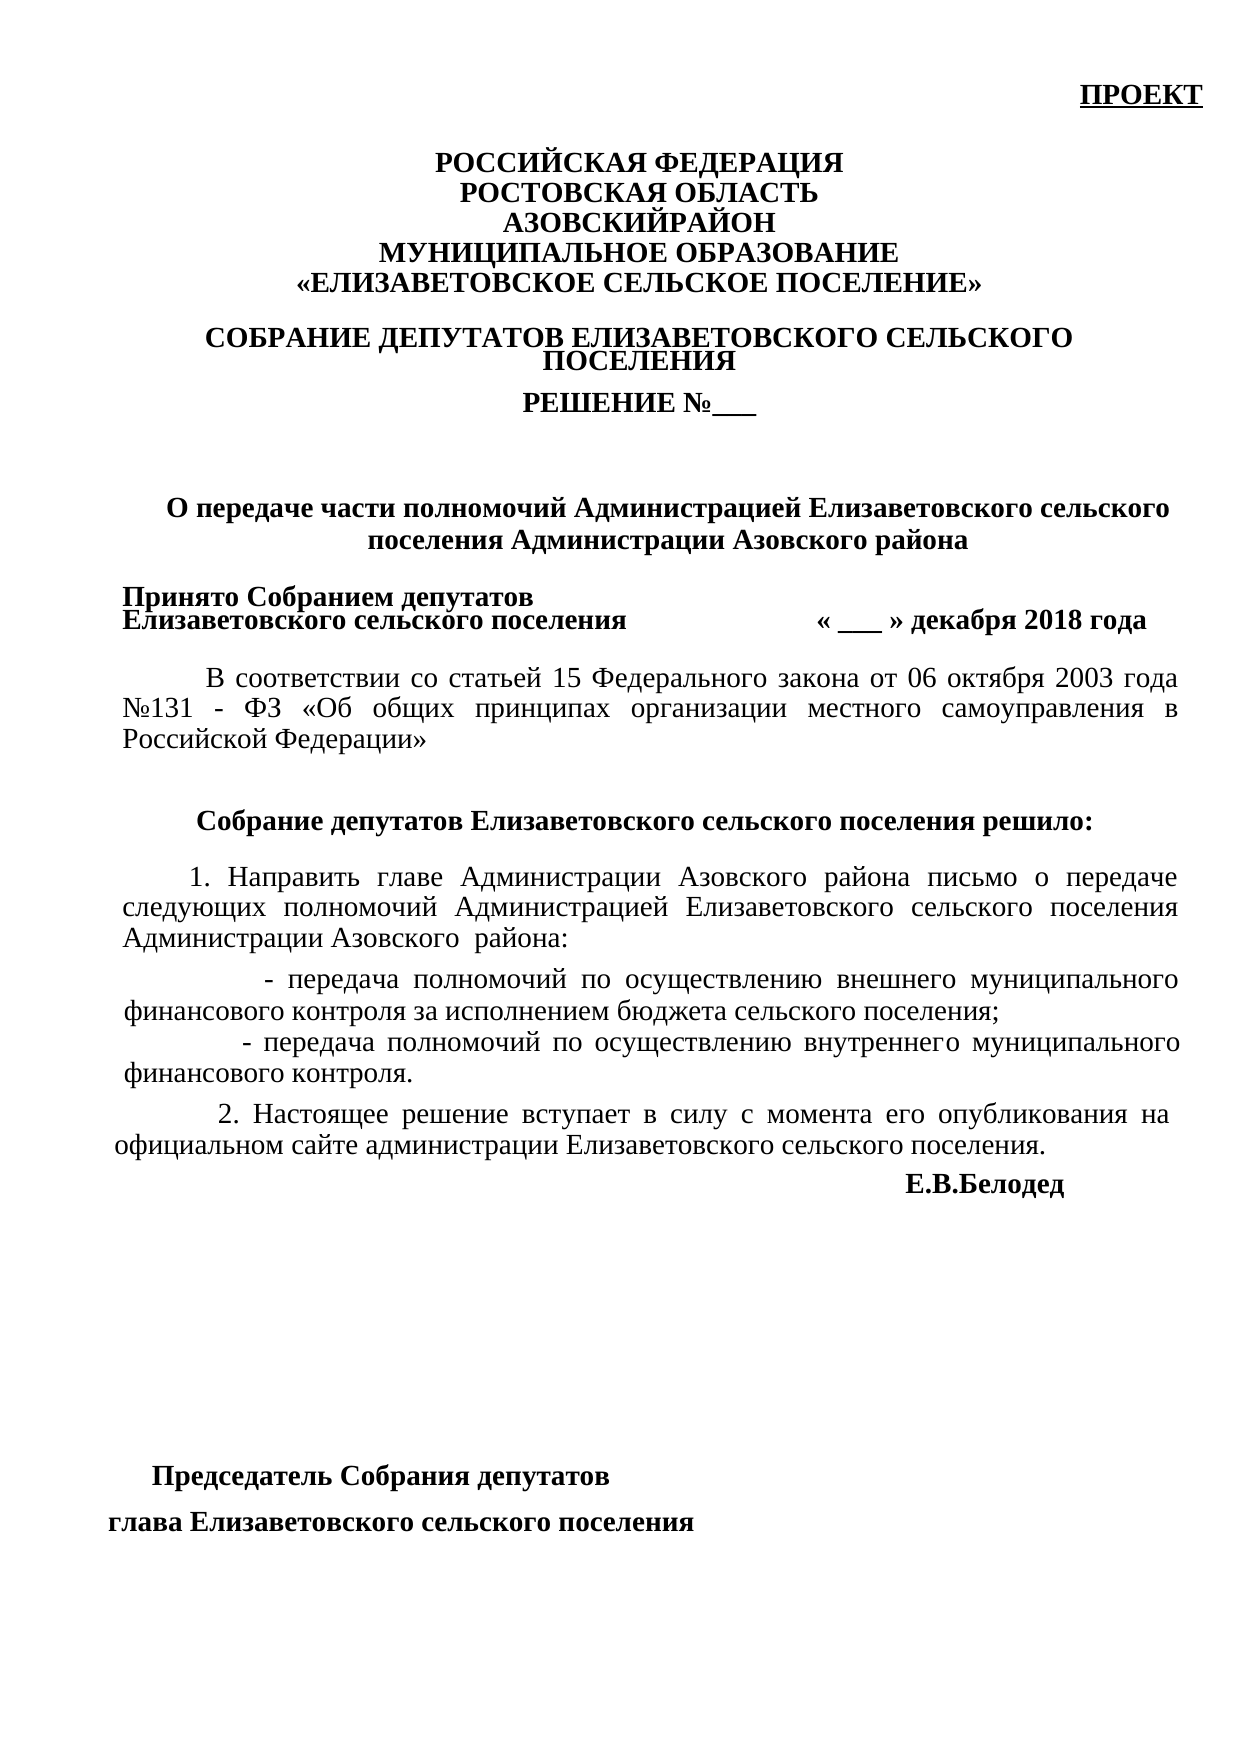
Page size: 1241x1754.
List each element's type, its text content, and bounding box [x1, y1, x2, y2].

text - передача полномочий по осуществлению внешнего муниципального финансового контроля за исполнением бюджета сельского поселения; [123, 964, 1181, 1026]
text Председатель Собрания депутатов [152, 1464, 610, 1491]
text Е.В.Белодед [37, 1167, 1203, 1200]
text В соответствии со статьей 15 Федерального закона от 06 октября 2003 года №131 - ФЗ «Об общих принципах организации местного самоуправления в Российской Федерации» [122, 663, 1179, 754]
text глава Елизаветовского сельского поселения [108, 1513, 695, 1536]
text Собрание депутатов Елизаветовского сельского поселения решило: [196, 808, 1179, 835]
text 2. Настоящее решение вступает в силу с момента его опубликования на официальном сайте администрации Елизаветовского сельского поселения. [114, 1098, 1171, 1161]
text РЕШЕНИЕ №___ [114, 394, 1164, 417]
text О передаче части полномочий Администрацией Елизаветовского сельского поселения Администрации Азовского района [157, 492, 1179, 556]
text ПРОЕКТ [37, 77, 1203, 111]
text РОССИЙСКАЯ ФЕДЕРАЦИЯ РОСТОВСКАЯ ОБЛАСТЬ АЗОВСКИЙРАЙОН МУНИЦИПАЛЬНОЕ ОБРАЗОВАНИЕ «ЕЛИЗАВЕТОВСКОЕ СЕЛЬСКОЕ ПОСЕЛЕНИЕ» [114, 148, 1164, 298]
text СОБРАНИЕ ДЕПУТАТОВ ЕЛИЗАВЕТОВСКОГО СЕЛЬСКОГО ПОСЕЛЕНИЯ [114, 329, 1164, 375]
text 1. Направить главе Администрации Азовского района письмо о передаче следующих полномочий Администрацией Елизаветовского сельского поселения Администрации Азовского района: [122, 862, 1179, 953]
text - передача полномочий по осуществлению внутреннего муниципального финансового контроля. [123, 1026, 1181, 1088]
text Принято Собранием депутатов [122, 588, 1179, 611]
text Елизаветовского сельского поселения « ___ » декабря 2018 года [122, 611, 1179, 634]
